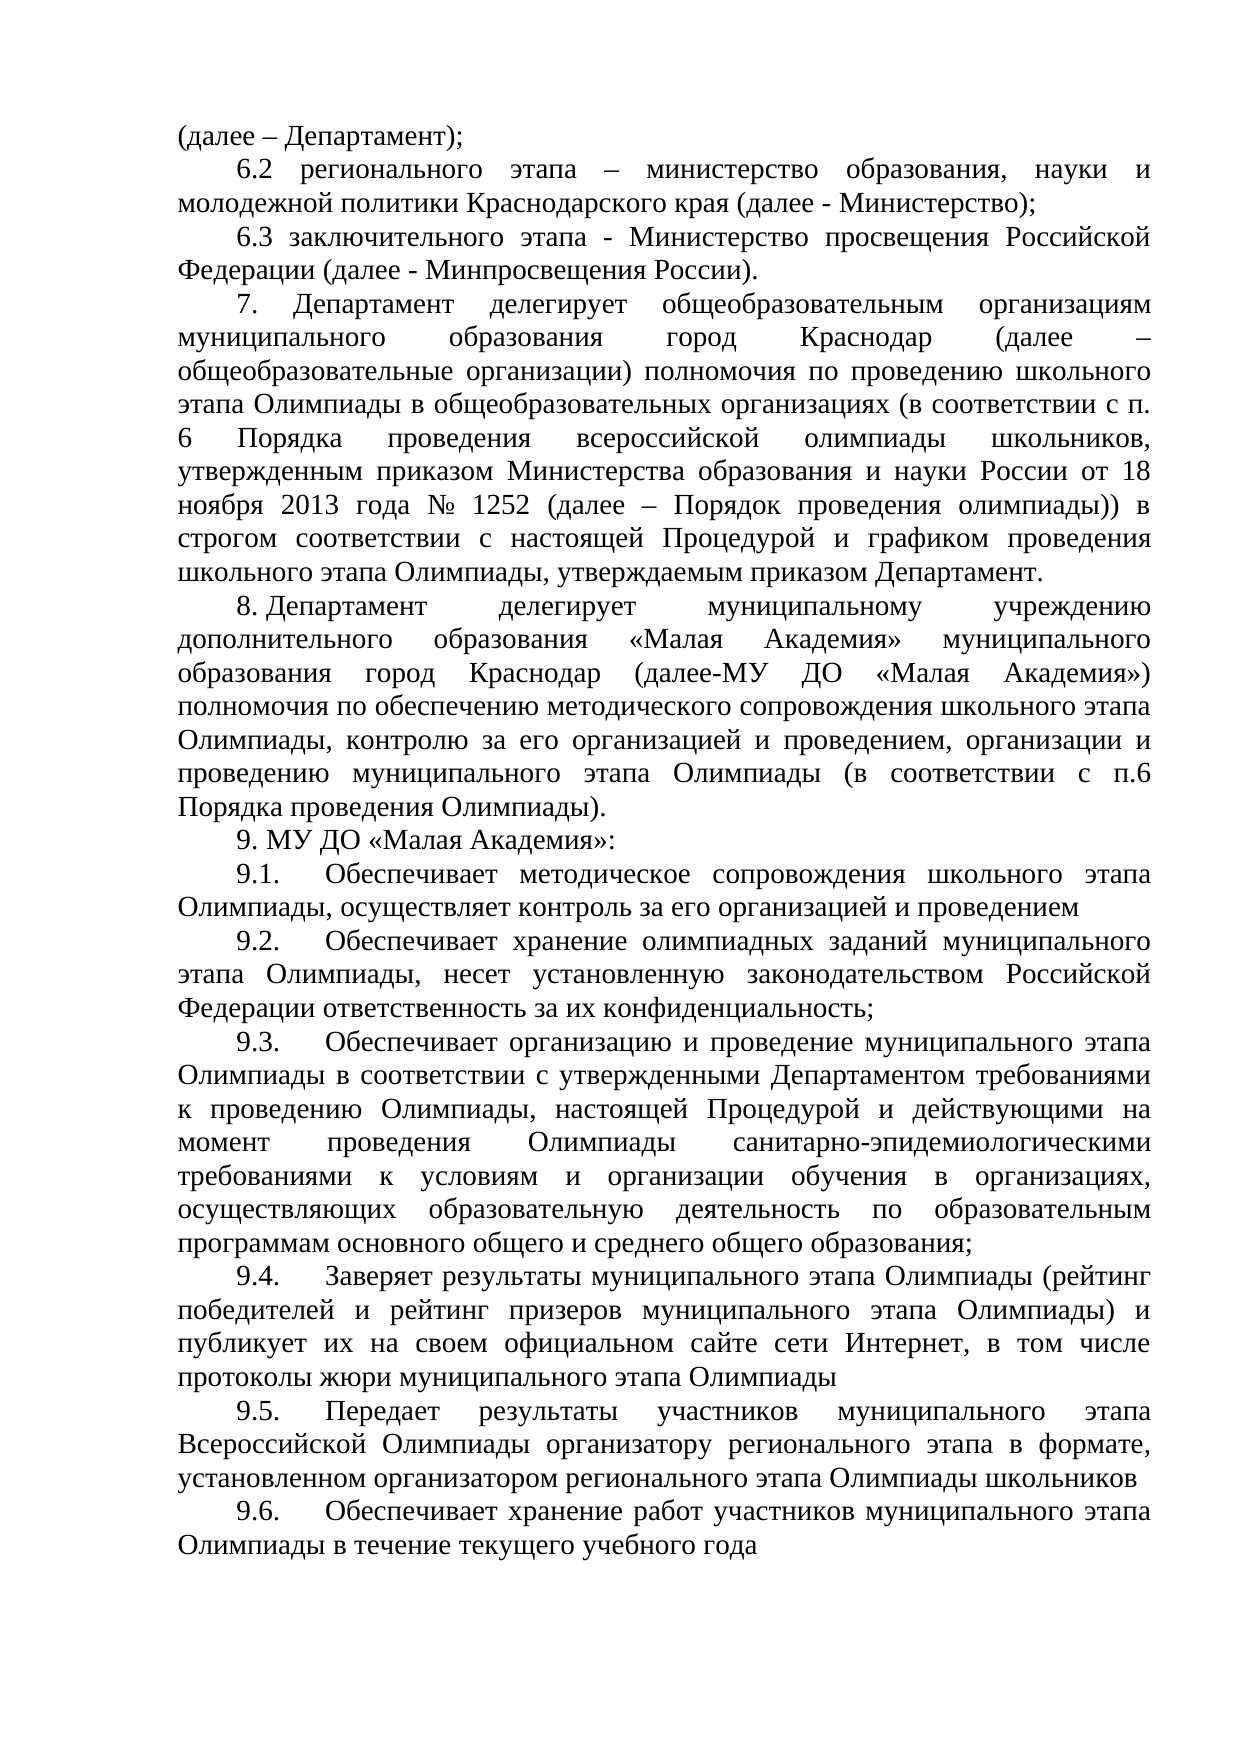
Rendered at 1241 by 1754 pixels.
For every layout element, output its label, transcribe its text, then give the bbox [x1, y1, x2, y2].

text 7. Департамент делегирует общеобразовательным организациям муниципального образования город Краснодар (далее – общеобразовательные организации) полномочия по проведению школьного этапа Олимпиады в общеобразовательных организациях (в соответствии с п. 6 Порядка проведения всероссийской олимпиады школьников, утвержденным приказом Министерства образования и науки России от 18 ноября 2013 года № 1252 (далее – Порядок проведения олимпиады)) в строгом соответствии с настоящей Процедурой и графиком проведения школьного этапа Олимпиады, утверждаемым приказом Департамент. [177, 286, 1152, 588]
list Департамент делегирует муниципальному учреждению дополнительного образования «Малая Академия» муниципального образования город Краснодар (далее-МУ ДО «Малая Академия») полномочия по обеспечению методического сопровождения школьного этапа Олимпиады, контролю за его организацией и проведением, организации и проведению муниципального этапа Олимпиады (в соответствии с п.6 Порядка проведения Олимпиады). [177, 588, 1152, 822]
list Заверяет результаты муниципального этапа Олимпиады (рейтинг победителей и рейтинг призеров муниципального этапа Олимпиады) и публикует их на своем официальном сайте сети Интернет, в том числе протоколы жюри муниципального этапа Олимпиады [177, 1258, 1152, 1393]
list Обеспечивает хранение работ участников муниципального этапа Олимпиады в течение текущего учебного года [177, 1493, 1152, 1560]
list Обеспечивает организацию и проведение муниципального этапа Олимпиады в соответствии с утвержденными Департаментом требованиями к проведению Олимпиады, настоящей Процедурой и действующими на момент проведения Олимпиады санитарно-эпидемиологическими требованиями к условиям и организации обучения в организациях, осуществляющих образовательную деятельность по образовательным программам основного общего и среднего общего образования; [177, 1024, 1152, 1258]
list Передает результаты участников муниципального этапа Всероссийской Олимпиады организатору регионального этапа в формате, установленном организатором регионального этапа Олимпиады школьников [177, 1393, 1152, 1493]
list Обеспечивает методическое сопровождения школьного этапа Олимпиады, осуществляет контроль за его организацией и проведением [177, 856, 1152, 923]
text 6.2 регионального этапа – министерство образования, науки и молодежной политики Краснодарского края (далее - Министерство); [177, 152, 1152, 219]
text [177, 118, 1152, 152]
text 6.3 заключительного этапа - Министерство просвещения Российской Федерации (далее - Минпросвещения России). [177, 219, 1152, 286]
list МУ ДО «Малая Академия»: [177, 822, 1152, 856]
list Обеспечивает хранение олимпиадных заданий муниципального этапа Олимпиады, несет установленную законодательством Российской Федерации ответственность за их конфиденциальность; [177, 923, 1152, 1024]
